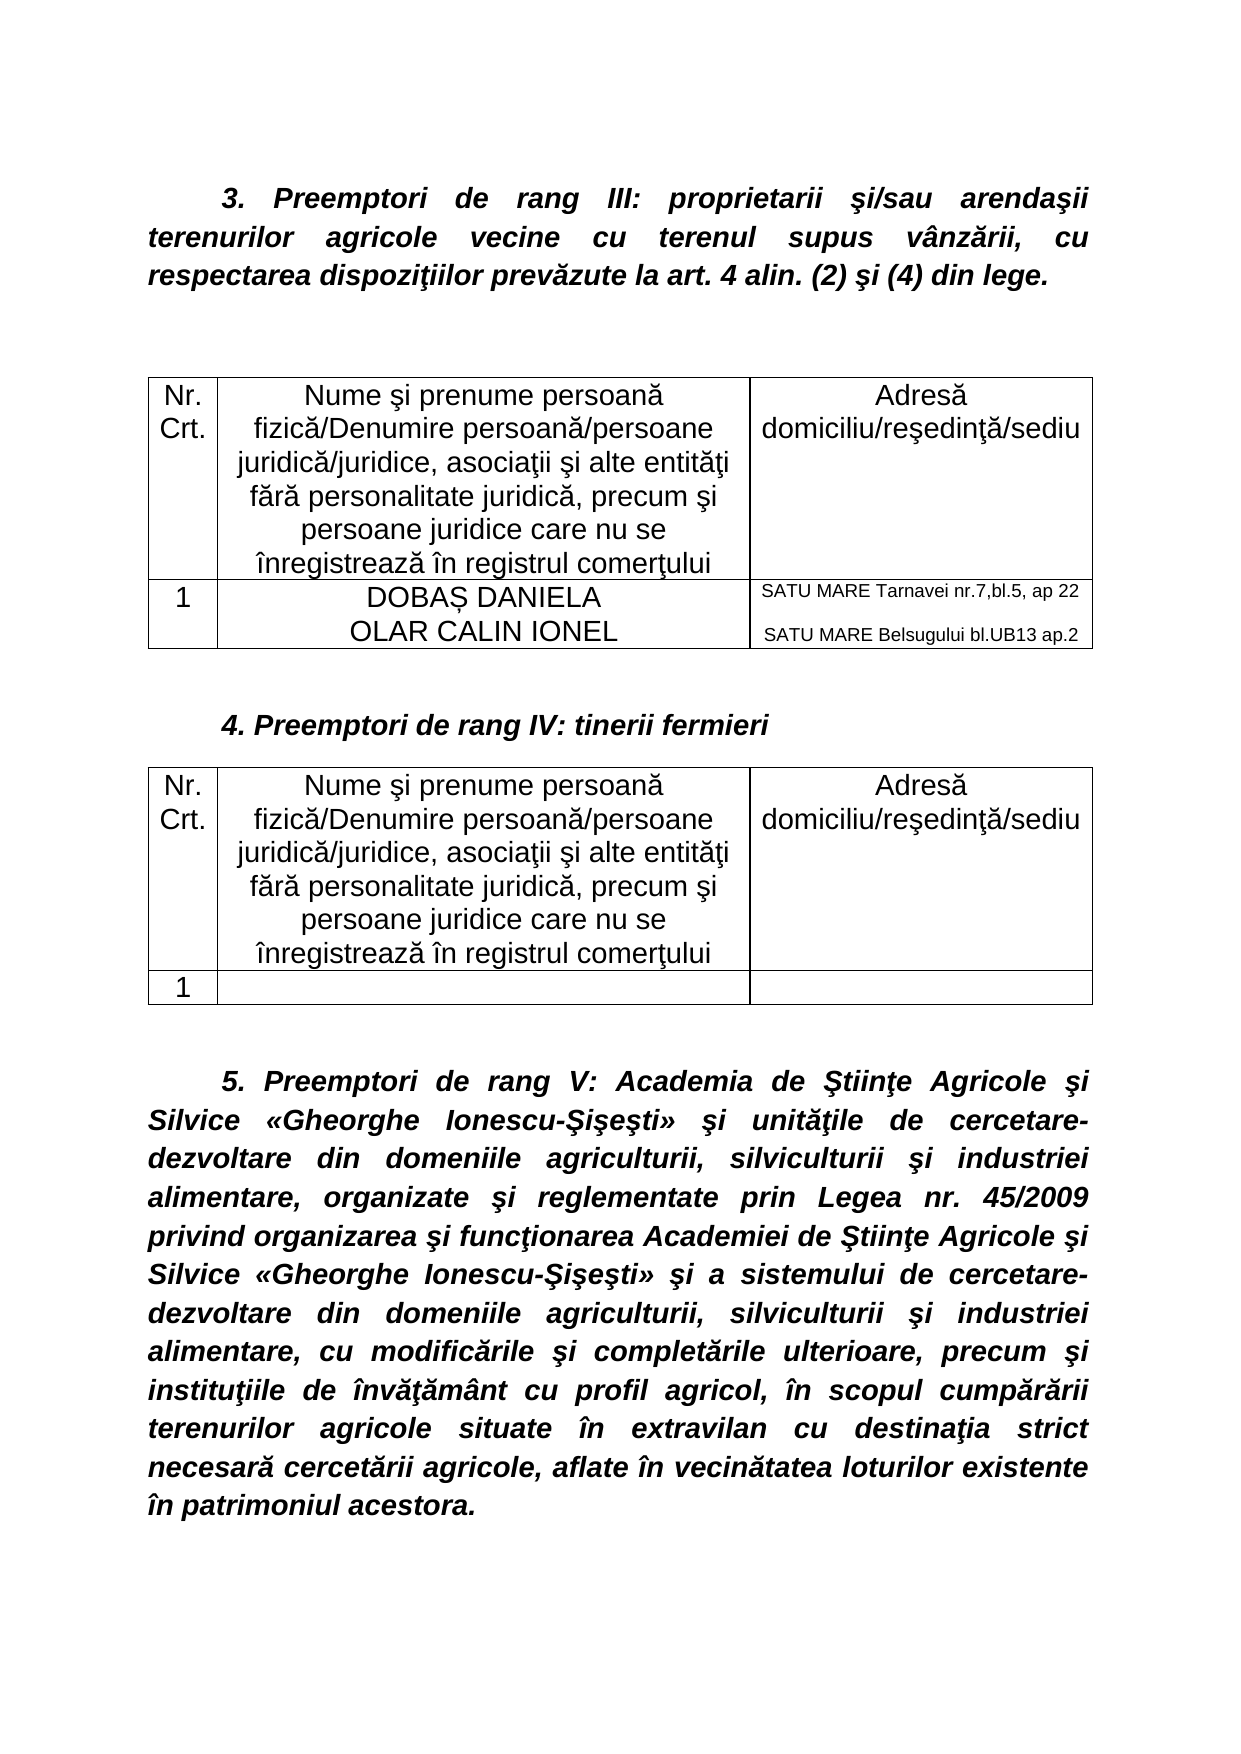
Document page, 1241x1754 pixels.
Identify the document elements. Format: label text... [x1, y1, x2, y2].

text 5. Preemptori de rang V: Academia de Ştiinţe Agricole şi Silvice «Gheorghe Ionescu-Şişeşti» şi unităţile de cercetare-dezvoltare din domeniile agriculturii, silviculturii şi industriei alimentare, organizate şi reglementate prin Legea nr. 45/2009 privind organizarea şi funcţionarea Academiei de Ştiinţe Agricole şi Silvice «Gheorghe Ionescu-Şişeşti» şi a sistemului de cercetare-dezvoltare din domeniile agriculturii, silviculturii şi industriei alimentare, cu modificările şi completările ulterioare, precum şi instituţiile de învăţământ cu profil agricol, în scopul cumpărării terenurilor agricole situate în extravilan cu destinaţia strict necesară cercetării agricole, aflate în vecinătatea loturilor existente în patrimoniul acestora. [148, 1064, 1093, 1522]
table_header Adresă domiciliu/reşedinţă/sediu [751, 378, 1092, 579]
table_cell SATU MARE Tarnavei nr.7,bl.5, ap 22 SATU MARE Belsugului bl.UB13 ap.2 [751, 580, 1092, 647]
table_cell [751, 971, 1092, 1004]
table_cell DOBAȘ DANIELA OLAR CALIN IONEL [218, 580, 749, 647]
table_header Adresă domiciliu/reşedinţă/sediu [751, 768, 1092, 969]
text 4. Preemptori de rang IV: tinerii fermieri [148, 708, 1093, 741]
table_cell 1 [149, 971, 217, 1004]
text 3. Preemptori de rang III: proprietarii şi/sau arendaşii terenurilor agricole vecine cu terenul supus vânzării, cu respectarea dispoziţiilor prevăzute la art. 4 alin. (2) şi (4) din lege. [148, 181, 1093, 292]
table_header Nr. Crt. [149, 378, 217, 579]
table_cell 1 [149, 580, 217, 647]
table_cell [218, 971, 749, 1004]
table_header Nr. Crt. [149, 768, 217, 969]
